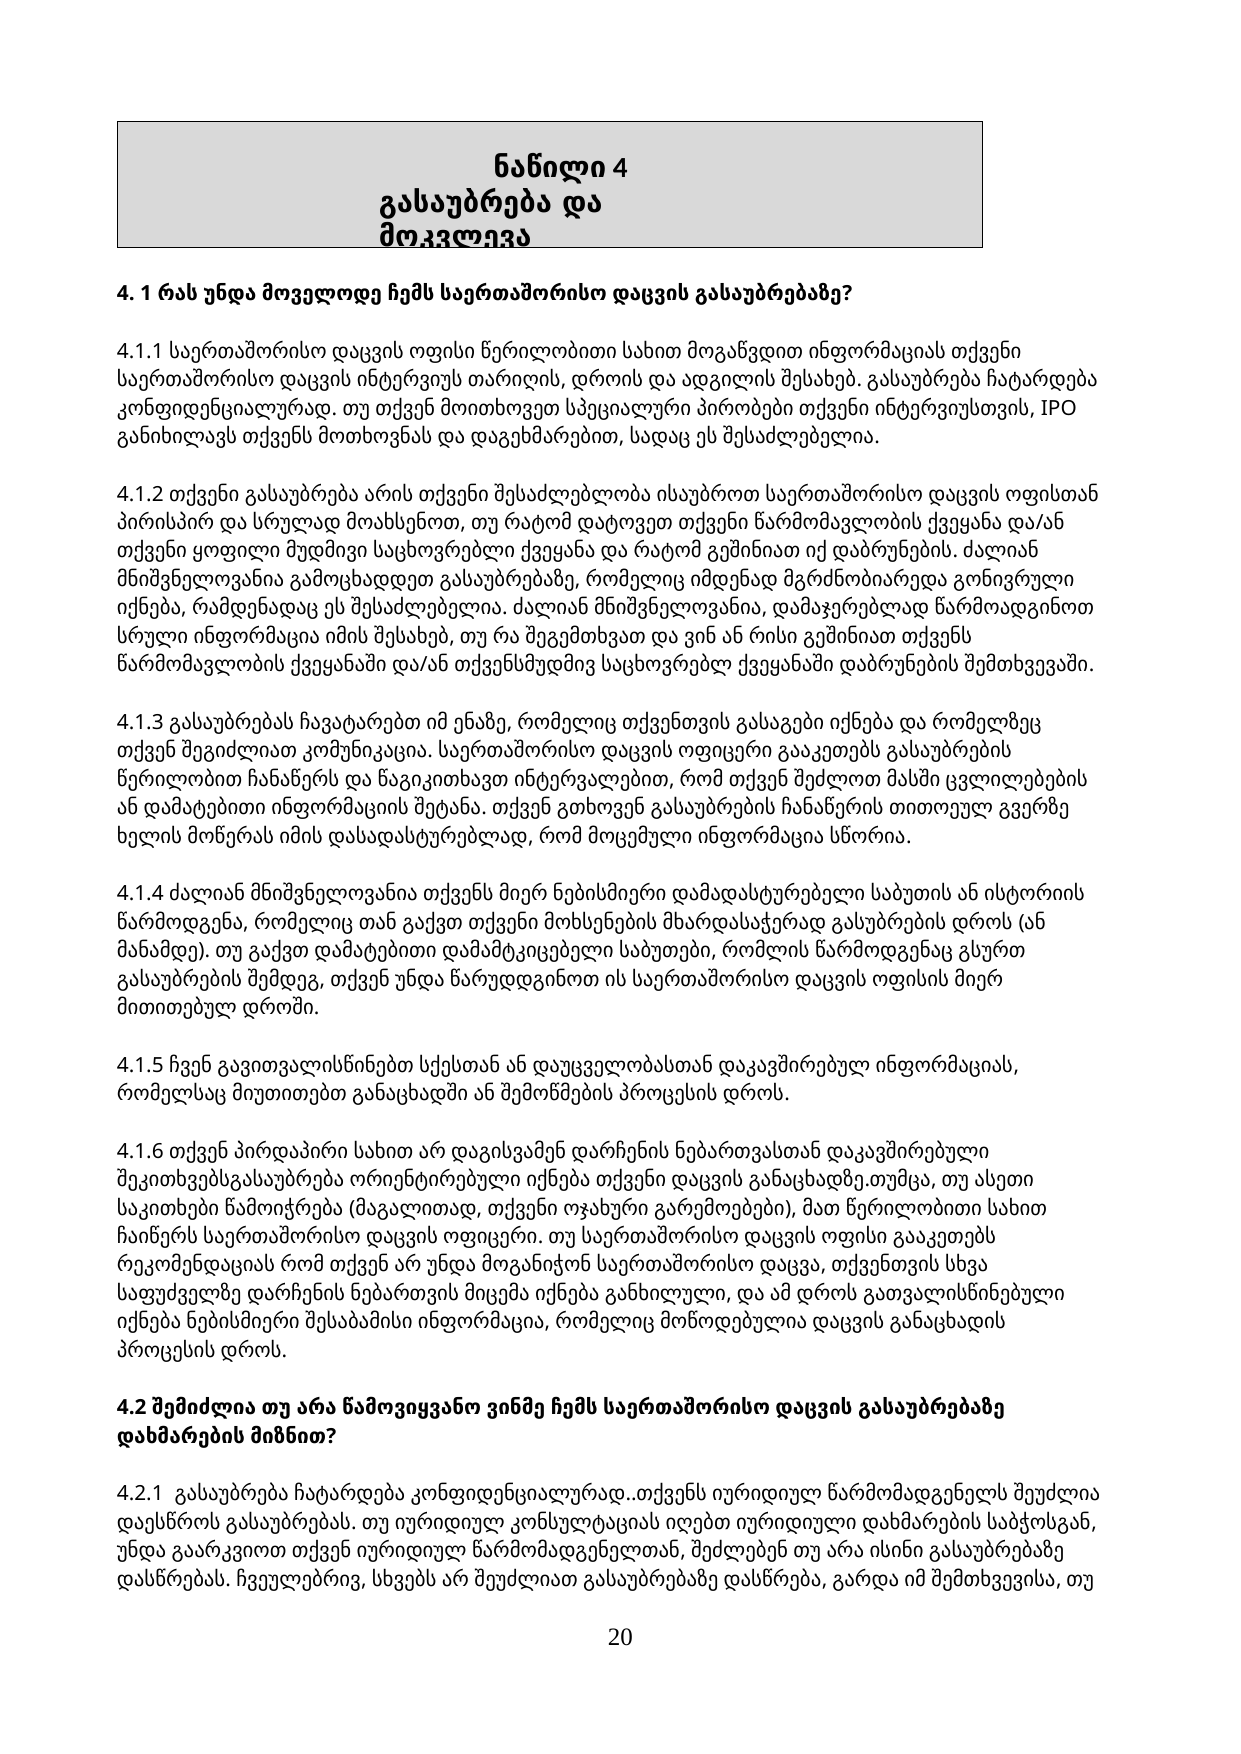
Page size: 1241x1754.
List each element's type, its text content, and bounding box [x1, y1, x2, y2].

text 4.1.6 თქვენ პირდაპირი სახით არ დაგისვამენ დარჩენის ნებართვასთან დაკავშირებული შეკითხვებსგასაუბრება ორიენტირებული იქნება თქვენი დაცვის განაცხადზე.თუმცა, თუ ასეთი საკითხები წამოიჭრება (მაგალითად, თქვენი ოჯახური გარემოებები), მათ წერილობითი სახით ჩაიწერს საერთაშორისო დაცვის ოფიცერი. თუ საერთაშორისო დაცვის ოფისი გააკეთებს რეკომენდაციას რომ თქვენ არ უნდა მოგანიჭონ საერთაშორისო დაცვა, თქვენთვის სხვა საფუძველზე დარჩენის ნებართვის მიცემა იქნება განხილული, და ამ დროს გათვალისწინებული იქნება ნებისმიერი შესაბამისი ინფორმაცია, რომელიც მოწოდებულია დაცვის განაცხადის პროცესის დროს. [117, 1136, 1107, 1363]
text 4. 1 რას უნდა მოველოდე ჩემს საერთაშორისო დაცვის გასაუბრებაზე? [117, 278, 1107, 307]
text 4.1.1 საერთაშორისო დაცვის ოფისი წერილობითი სახით მოგაწვდით ინფორმაციას თქვენი საერთაშორისო დაცვის ინტერვიუს თარიღის, დროის და ადგილის შესახებ. გასაუბრება ჩატარდება კონფიდენციალურად. თუ თქვენ მოითხოვეთ სპეციალური პირობები თქვენი ინტერვიუსთვის, IPO განიხილავს თქვენს მოთხოვნას და დაგეხმარებით, სადაც ეს შესაძლებელია. [117, 336, 1107, 449]
text 4.1.3 გასაუბრებას ჩავატარებთ იმ ენაზე, რომელიც თქვენთვის გასაგები იქნება და რომელზეც თქვენ შეგიძლიათ კომუნიკაცია. საერთაშორისო დაცვის ოფიცერი გააკეთებს გასაუბრების წერილობით ჩანაწერს და წაგიკითხავთ ინტერვალებით, რომ თქვენ შეძლოთ მასში ცვლილებების ან დამატებითი ინფორმაციის შეტანა. თქვენ გთხოვენ გასაუბრების ჩანაწერის თითოეულ გვერზე ხელის მოწერას იმის დასადასტურებლად, რომ მოცემული ინფორმაცია სწორია. [117, 707, 1107, 849]
text 4.2 შემიძლია თუ არა წამოვიყვანო ვინმე ჩემს საერთაშორისო დაცვის გასაუბრებაზე დახმარების მიზნით? [117, 1392, 1107, 1449]
text 4.1.5 ჩვენ გავითვალისწინებთ სქესთან ან დაუცველობასთან დაკავშირებულ ინფორმაციას, რომელსაც მიუთითებთ განაცხადში ან შემოწმების პროცესის დროს. [117, 1050, 1107, 1107]
text 4.1.4 ძალიან მნიშვნელოვანია თქვენს მიერ ნებისმიერი დამადასტურებელი საბუთის ან ისტორიის წარმოდგენა, რომელიც თან გაქვთ თქვენი მოხსენების მხარდასაჭერად გასუბრების დროს (ან მანამდე). თუ გაქვთ დამატებითი დამამტკიცებელი საბუთები, რომლის წარმოდგენაც გსურთ გასაუბრების შემდეგ, თქვენ უნდა წარუდდგინოთ ის საერთაშორისო დაცვის ოფისის მიერ მითითებულ დროში. [117, 878, 1107, 1021]
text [117, 1478, 1107, 1592]
text 4.1.2 თქვენი გასაუბრება არის თქვენი შესაძლებლობა ისაუბროთ საერთაშორისო დაცვის ოფისთან პირისპირ და სრულად მოახსენოთ, თუ რატომ დატოვეთ თქვენი წარმომავლობის ქვეყანა და/ან თქვენი ყოფილი მუდმივი საცხოვრებლი ქვეყანა და რატომ გეშინიათ იქ დაბრუნების. ძალიან მნიშვნელოვანია გამოცხადდეთ გასაუბრებაზე, რომელიც იმდენად მგრძნობიარედა გონივრული იქნება, რამდენადაც ეს შესაძლებელია. ძალიან მნიშვნელოვანია, დამაჯერებლად წარმოადგინოთ სრული ინფორმაცია იმის შესახებ, თუ რა შეგემთხვათ და ვინ ან რისი გეშინიათ თქვენს წარმომავლობის ქვეყანაში და/ან თქვენსმუდმივ საცხოვრებლ ქვეყანაში დაბრუნების შემთხვევაში. [117, 479, 1107, 678]
